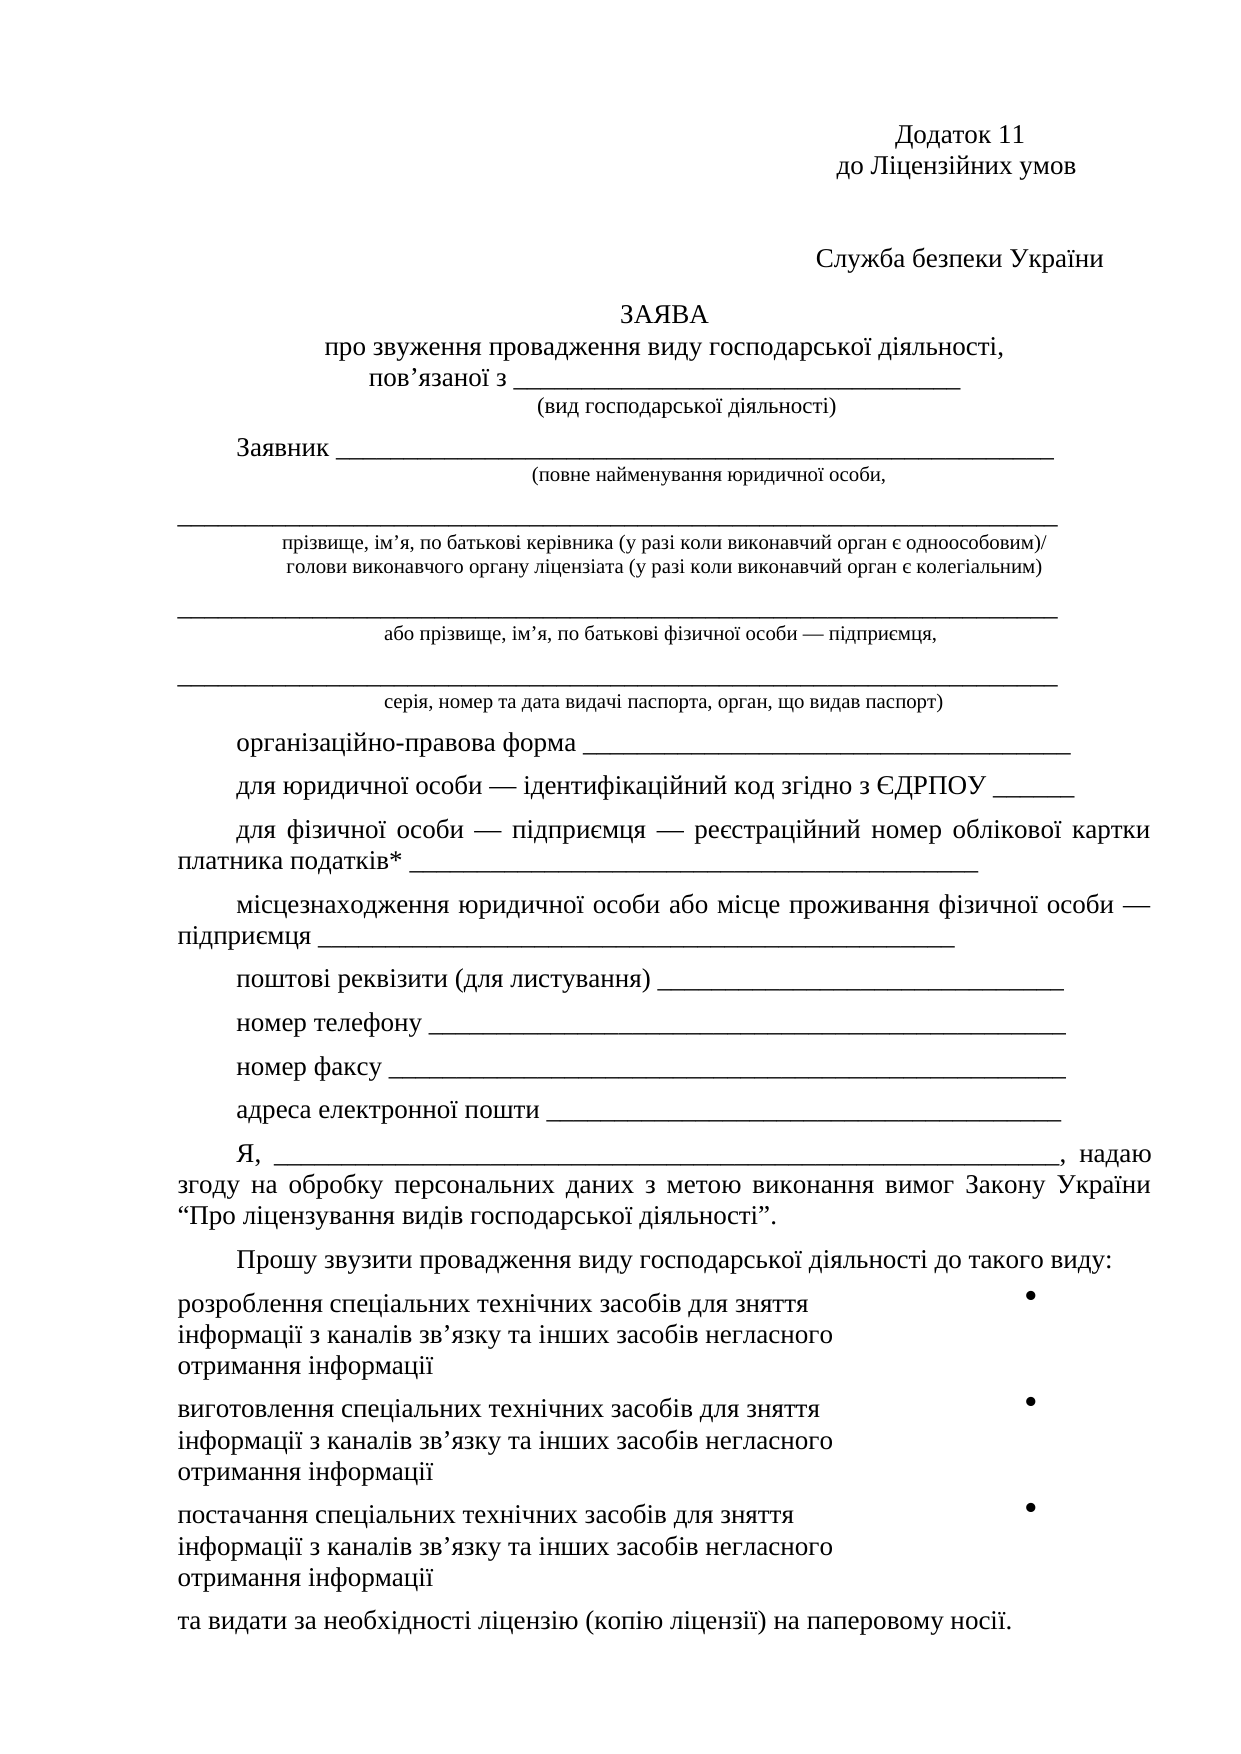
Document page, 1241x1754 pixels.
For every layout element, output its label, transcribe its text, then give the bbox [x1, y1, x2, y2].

table_cell [930, 1486, 1133, 1592]
text та видати за необхідності ліцензію (копію ліцензії) на паперовому носії. [177, 1604, 1152, 1636]
text ЗАЯВА про звуження провадження виду господарської діяльності, пов’язаної з _________________________________ [177, 298, 1152, 392]
text поштові реквізити (для листування) ______________________________ [177, 962, 1152, 994]
text серія, номер та дата видачі паспорта, орган, що видав паспорт) [177, 689, 1152, 713]
text Прошу звузити провадження виду господарської діяльності до такого виду: [177, 1243, 1152, 1274]
text Служба безпеки України [768, 242, 1152, 273]
text адреса електронної пошти ______________________________________ [177, 1093, 1152, 1124]
text (вид господарської діяльності) [177, 392, 1152, 418]
text місцезнаходження юридичної особи або місце проживання фізичної особи — підприємця _______________________________________________ [177, 888, 1152, 950]
text Я, __________________________________________________________, надаю згоду на обробку персональних даних з метою виконання вимог Закону України “Про ліцензування видів господарської діяльності”. [177, 1137, 1152, 1231]
text Додаток 11 до Ліцензійних умов [768, 118, 1152, 217]
text для фізичної особи — підприємця — реєстраційний номер облікової картки платника податків* __________________________________________ [177, 813, 1152, 875]
text _________________________________________________________________ [177, 658, 1152, 689]
table_cell постачання спеціальних технічних засобів для зняття інформації з каналів зв’язку та інших засобів негласного отримання інформації [166, 1486, 930, 1592]
text прізвище, ім’я, по батькові керівника (у разі коли виконавчий орган є одноособовим)/ голови виконавчого органу ліцензіата (у разі коли виконавчий орган є колегіальним) [177, 529, 1152, 578]
table_cell виготовлення спеціальних технічних засобів для зняття інформації з каналів зв’язку та інших засобів негласного отримання інформації [166, 1380, 930, 1486]
text або прізвище, ім’я, по батькові фізичної особи — підприємця, [177, 621, 1152, 645]
text номер телефону _______________________________________________ [177, 1006, 1152, 1037]
table_header розроблення спеціальних технічних засобів для зняття інформації з каналів зв’язку та інших засобів негласного отримання інформації [166, 1274, 930, 1380]
text Заявник _____________________________________________________ [177, 431, 1152, 462]
text номер факсу __________________________________________________ [177, 1050, 1152, 1081]
text _________________________________________________________________ [177, 498, 1152, 529]
text _________________________________________________________________ [177, 590, 1152, 621]
text організаційно-правова форма ____________________________________ [177, 726, 1152, 757]
table_cell [930, 1380, 1133, 1486]
text для юридичної особи — ідентифікаційний код згідно з ЄДРПОУ ______ [177, 769, 1152, 800]
table_header [930, 1274, 1133, 1380]
text (повне найменування юридичної особи, [177, 462, 1152, 486]
